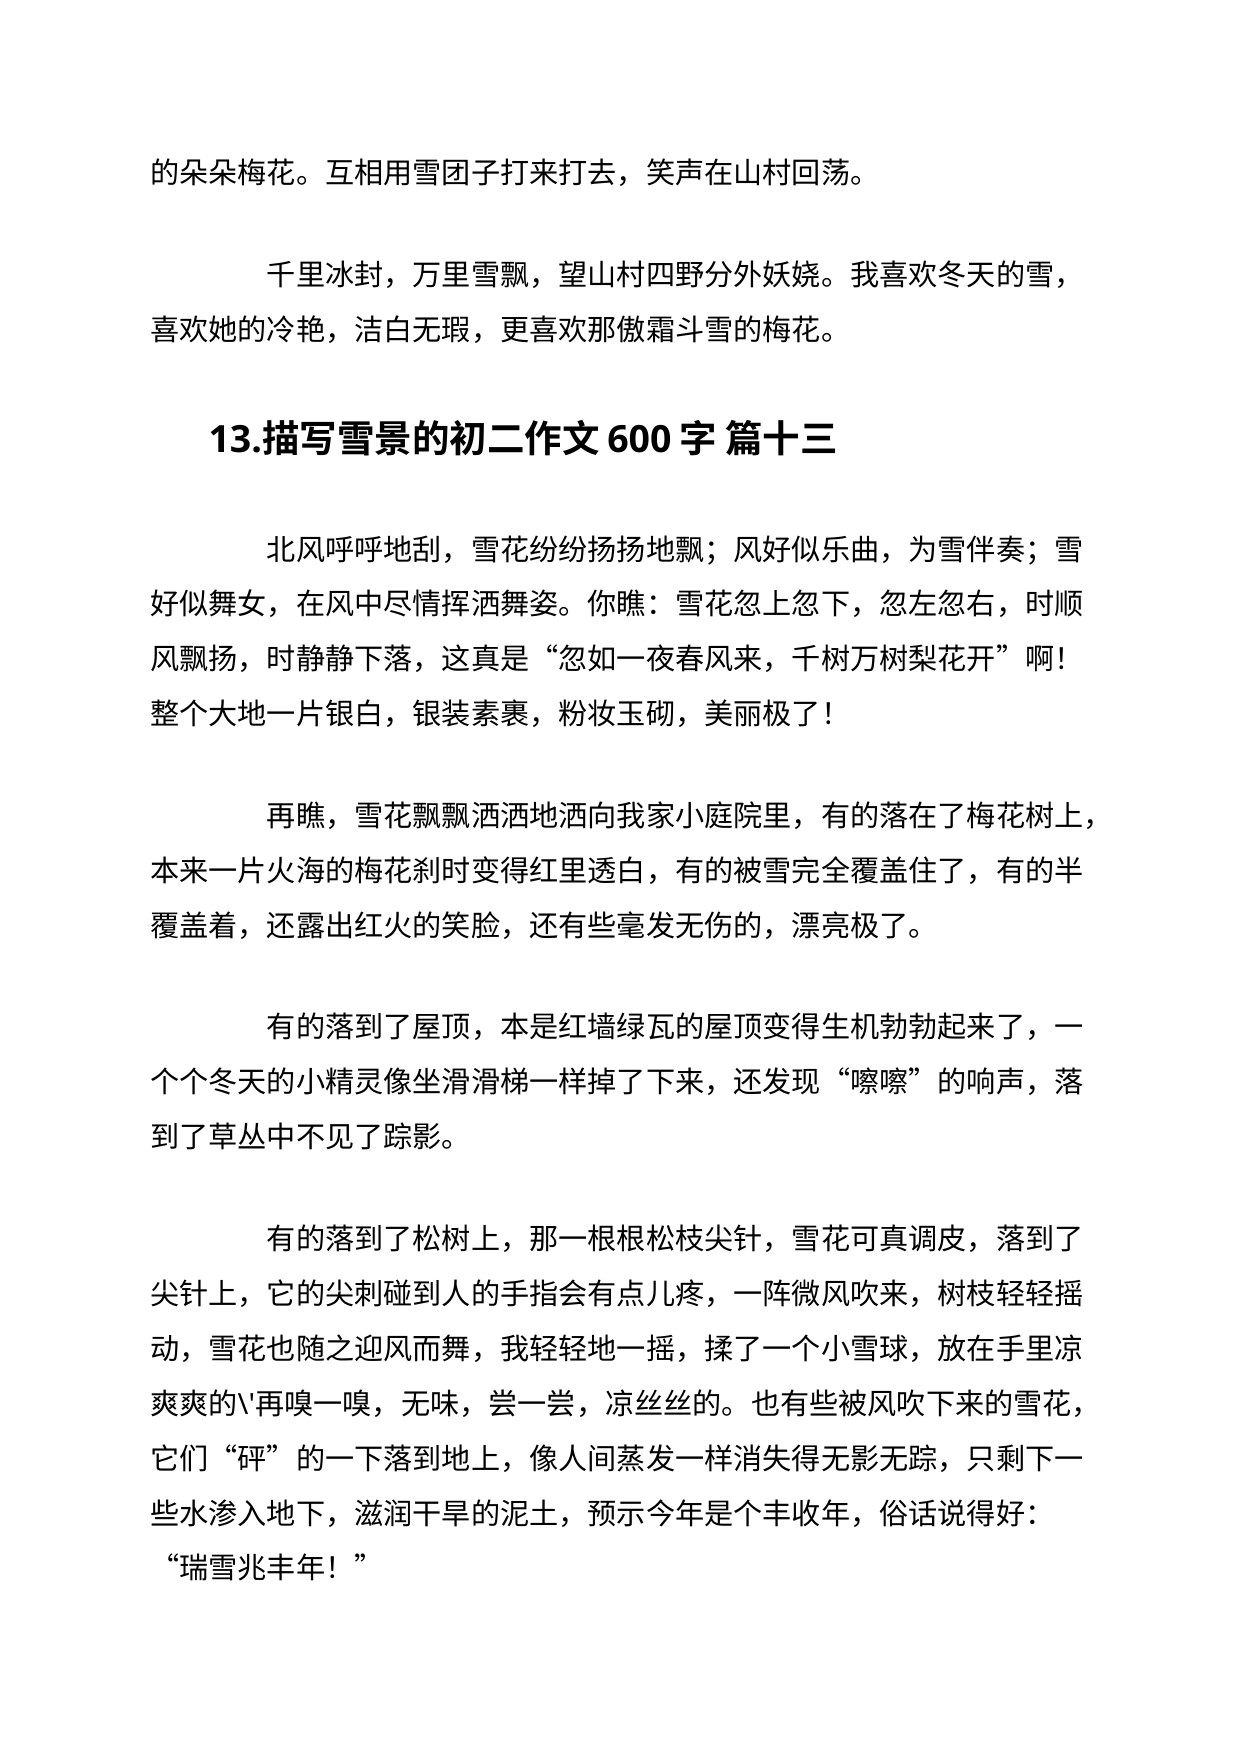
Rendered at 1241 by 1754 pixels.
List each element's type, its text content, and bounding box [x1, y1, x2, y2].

text 千里冰封，万里雪飘，望山村四野分外妖娆。我喜欢冬天的雪，喜欢她的冷艳，洁白无瑕，更喜欢那傲霜斗雪的梅花。 [150, 252, 1090, 349]
text 再瞧，雪花飘飘洒洒地洒向我家小庭院里，有的落在了梅花树上，本来一片火海的梅花刹时变得红里透白，有的被雪完全覆盖住了，有的半覆盖着，还露出红火的笑脸，还有些毫发无伤的，漂亮极了。 [150, 792, 1090, 944]
text 有的落到了松树上，那一根根松枝尖针，雪花可真调皮，落到了尖针上，它的尖刺碰到人的手指会有点儿疼，一阵微风吹来，树枝轻轻摇动，雪花也随之迎风而舞，我轻轻地一摇，揉了一个小雪球，放在手里凉爽爽的\'再嗅一嗅，无味，尝一尝，凉丝丝的。也有些被风吹下来的雪花，它们“砰”的一下落到地上，像人间蒸发一样消失得无影无踪，只剩下一些水渗入地下，滋润干旱的泥土，预示今年是个丰收年，俗话说得好：“瑞雪兆丰年！” [150, 1216, 1090, 1587]
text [150, 150, 1090, 192]
text 北风呼呼地刮，雪花纷纷扬扬地飘；风好似乐曲，为雪伴奏；雪好似舞女，在风中尽情挥洒舞姿。你瞧：雪花忽上忽下，忽左忽右，时顺风飘扬，时静静下落，这真是“忽如一夜春风来，千树万树梨花开”啊！整个大地一片银白，银装素裹，粉妆玉砌，美丽极了！ [150, 526, 1090, 733]
text 13.描写雪景的初二作文600字 篇十三 [150, 408, 1090, 463]
text 有的落到了屋顶，本是红墙绿瓦的屋顶变得生机勃勃起来了，一个个冬天的小精灵像坐滑滑梯一样掉了下来，还发现“嚓嚓”的响声，落到了草丛中不见了踪影。 [150, 1004, 1090, 1156]
